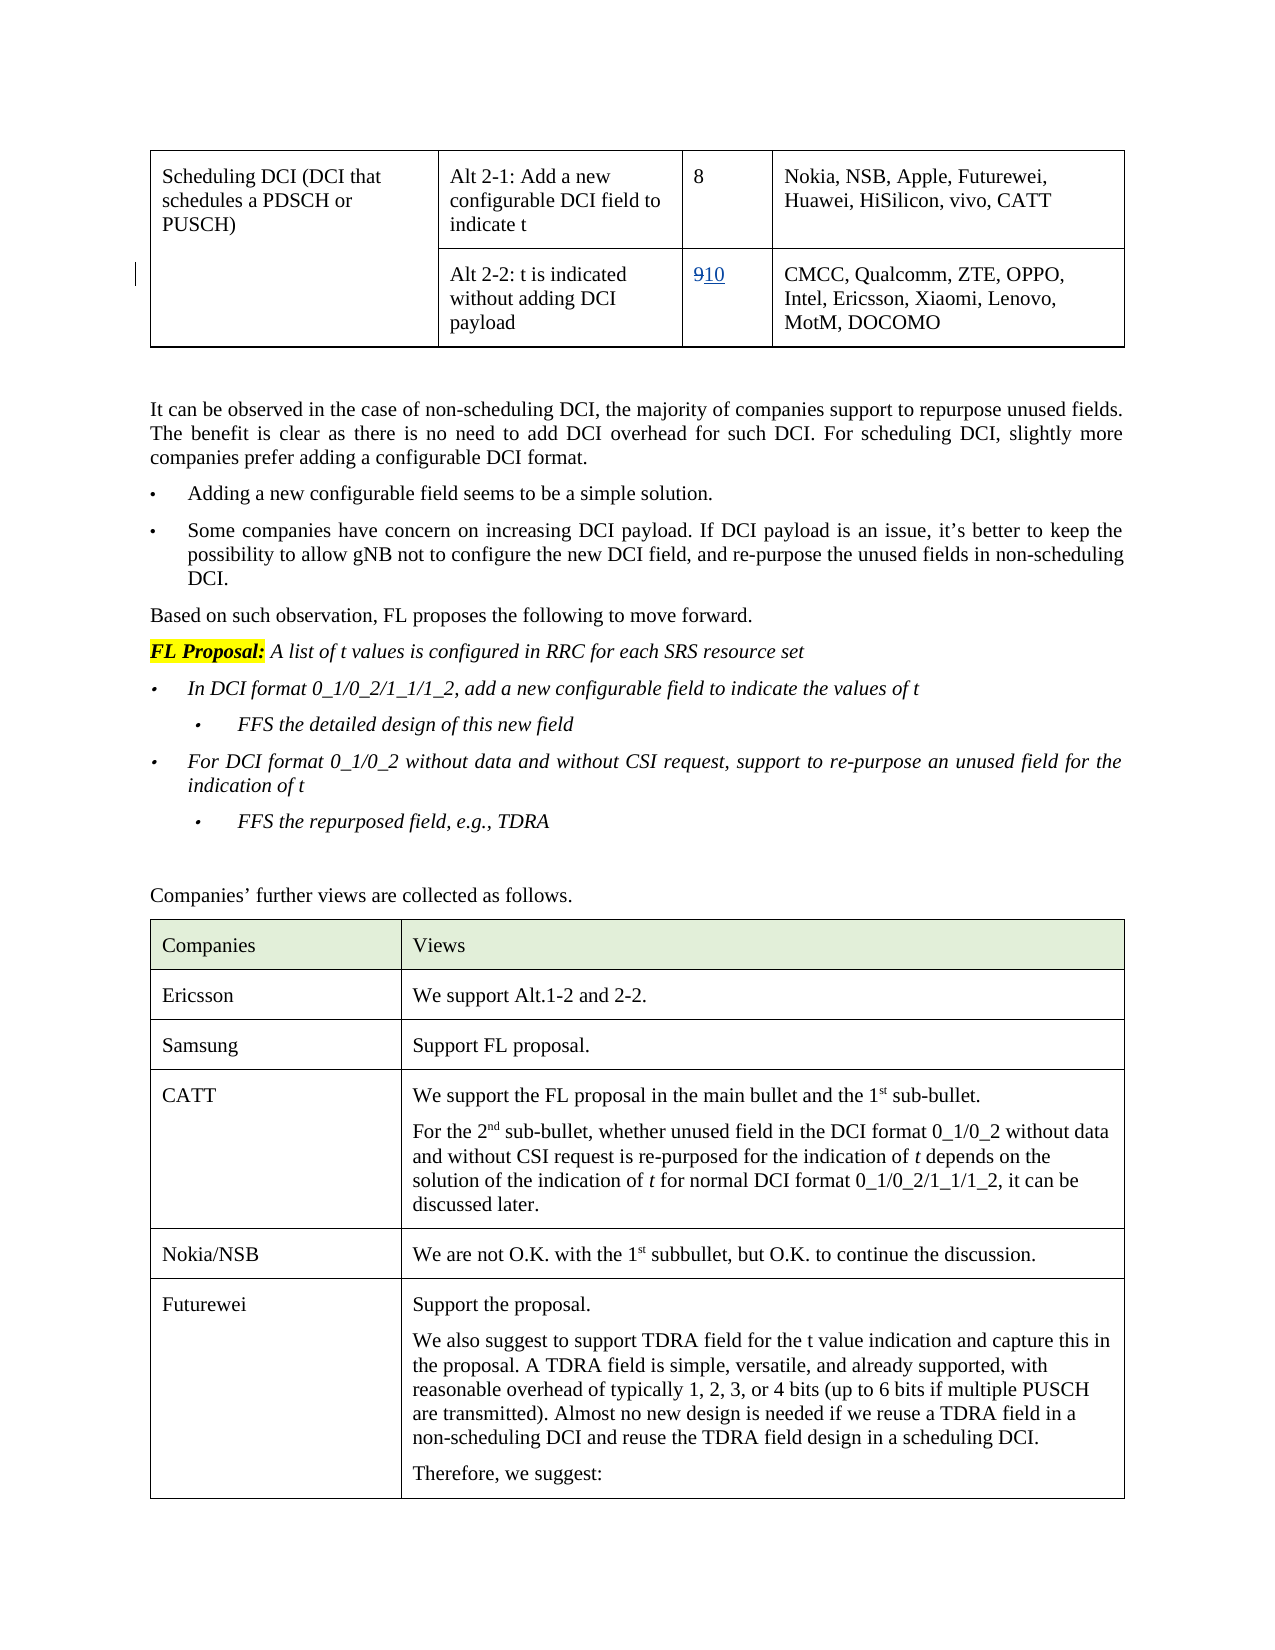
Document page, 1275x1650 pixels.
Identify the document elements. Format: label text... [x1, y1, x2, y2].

table_cell Ericsson [151, 970, 401, 1019]
list In DCI format 0_1/0_2/1_1/1_2, add a new configurable field to indicate the values of t [150, 676, 1125, 700]
table_cell We support Alt.1-2 and 2-2. [402, 970, 1124, 1019]
table_cell 8 [683, 151, 772, 248]
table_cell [402, 1279, 1124, 1498]
table_header Companies [151, 920, 401, 969]
table_cell Nokia/NSB [151, 1229, 401, 1278]
list FFS the detailed design of this new field [194, 712, 1125, 736]
table_cell We are not O.K. with the 1st subbullet, but O.K. to continue the discussion. [402, 1229, 1124, 1278]
table_cell Scheduling DCI (DCI that schedules a PDSCH or PUSCH) [151, 151, 438, 346]
list FFS the repurposed field, e.g., TDRA [194, 809, 1125, 833]
table_cell [683, 249, 772, 346]
table_cell Alt 2-2: t is indicated without adding DCI payload [439, 249, 682, 346]
table_cell Alt 2-1: Add a new configurable DCI field to indicate t [439, 151, 682, 248]
text Based on such observation, FL proposes the following to move forward. [150, 602, 1125, 627]
list For DCI format 0_1/0_2 without data and without CSI request, support to re-purpose an unused field for the indication of t [150, 749, 1125, 797]
table_cell Support FL proposal. [402, 1020, 1124, 1069]
table_cell Samsung [151, 1020, 401, 1069]
table_cell CMCC, Qualcomm, ZTE, OPPO, Intel, Ericsson, Xiaomi, Lenovo, MotM, DOCOMO [773, 249, 1124, 346]
table_cell Nokia, NSB, Apple, Futurewei, Huawei, HiSilicon, vivo, CATT [773, 151, 1124, 248]
table_cell CATT [151, 1070, 401, 1228]
text It can be observed in the case of non-scheduling DCI, the majority of companies support to repurpose unused fields. The benefit is clear as there is no need to add DCI overhead for such DCI. For scheduling DCI, slightly more companies prefer adding a configurable DCI format. [150, 397, 1125, 469]
list Some companies have concern on increasing DCI payload. If DCI payload is an issue, it’s better to keep the possibility to allow gNB not to configure the new DCI field, and re-purpose the unused fields in non-scheduling DCI. [150, 518, 1125, 590]
table_header Views [402, 920, 1124, 969]
list Adding a new configurable field seems to be a simple solution. [150, 481, 1125, 505]
text FL Proposal: A list of t values is configured in RRC for each SRS resource set [265, 639, 1125, 663]
table_cell We support the FL proposal in the main bullet and the 1st sub-bullet. For the 2nd sub-bullet, whether unused field in the DCI format 0_1/0_2 without data and without CSI request is re-purposed for the indication of t depends on the solution of the indication of t for normal DCI format 0_1/0_2/1_1/1_2, it can be discussed later. [402, 1070, 1124, 1228]
table_cell Futurewei [151, 1279, 401, 1498]
text Companies’ further views are collected as follows. [150, 882, 1125, 907]
